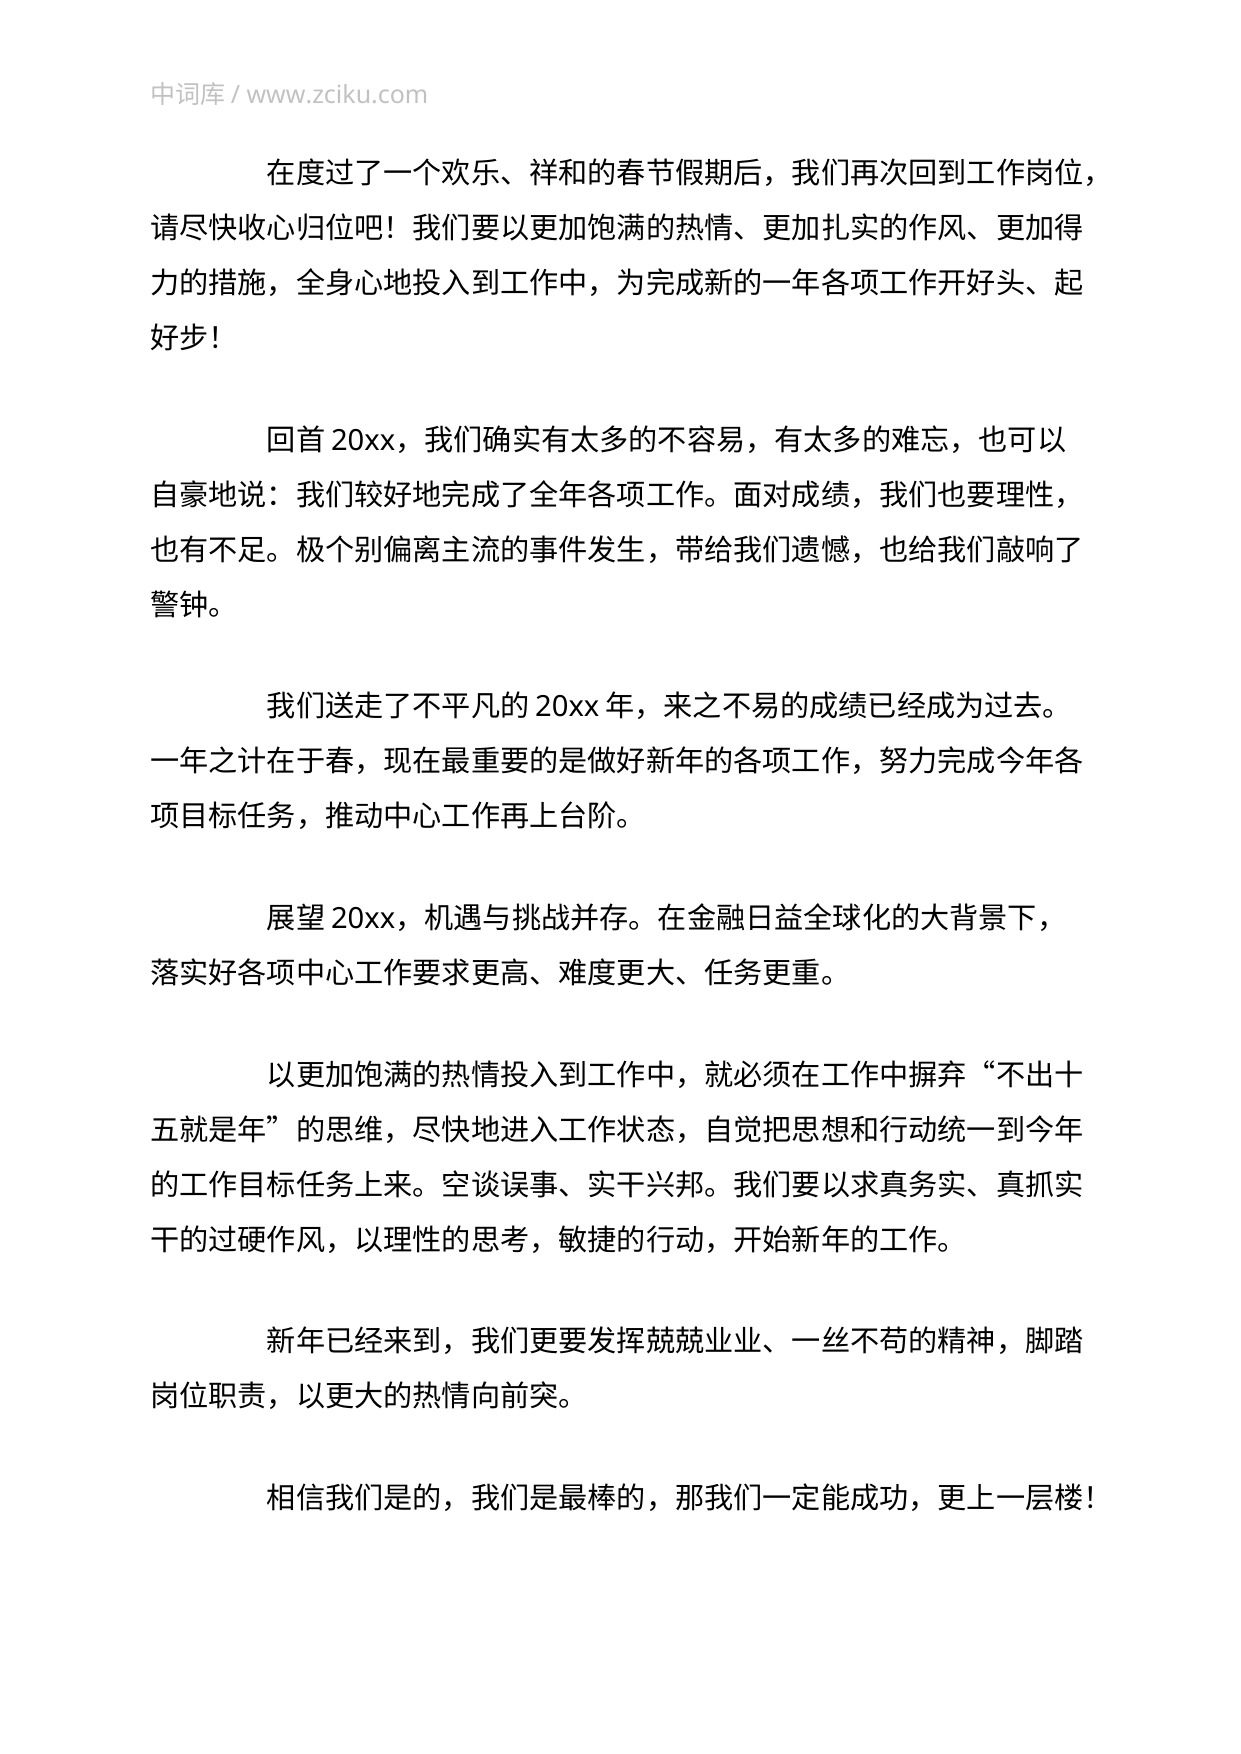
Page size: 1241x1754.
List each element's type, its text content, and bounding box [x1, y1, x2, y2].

text 回首20xx，我们确实有太多的不容易，有太多的难忘，也可以自豪地说：我们较好地完成了全年各项工作。面对成绩，我们也要理性，也有不足。极个别偏离主流的事件发生，带给我们遗憾，也给我们敲响了警钟。 [150, 416, 1090, 623]
text 新年已经来到，我们更要发挥兢兢业业、一丝不苟的精神，脚踏岗位职责，以更大的热情向前突。 [150, 1318, 1090, 1415]
text 我们送走了不平凡的20xx年，来之不易的成绩已经成为过去。一年之计在于春，现在最重要的是做好新年的各项工作，努力完成今年各项目标任务，推动中心工作再上台阶。 [150, 683, 1090, 835]
text 在度过了一个欢乐、祥和的春节假期后，我们再次回到工作岗位，请尽快收心归位吧！我们要以更加饱满的热情、更加扎实的作风、更加得力的措施，全身心地投入到工作中，为完成新的一年各项工作开好头、起好步！ [150, 150, 1090, 357]
text 相信我们是的，我们是最棒的，那我们一定能成功，更上一层楼！ [150, 1474, 1090, 1517]
text 以更加饱满的热情投入到工作中，就必须在工作中摒弃“不出十五就是年”的思维，尽快地进入工作状态，自觉把思想和行动统一到今年的工作目标任务上来。空谈误事、实干兴邦。我们要以求真务实、真抓实干的过硬作风，以理性的思考，敏捷的行动，开始新年的工作。 [150, 1051, 1090, 1258]
text 展望20xx，机遇与挑战并存。在金融日益全球化的大背景下，落实好各项中心工作要求更高、难度更大、任务更重。 [150, 895, 1090, 992]
